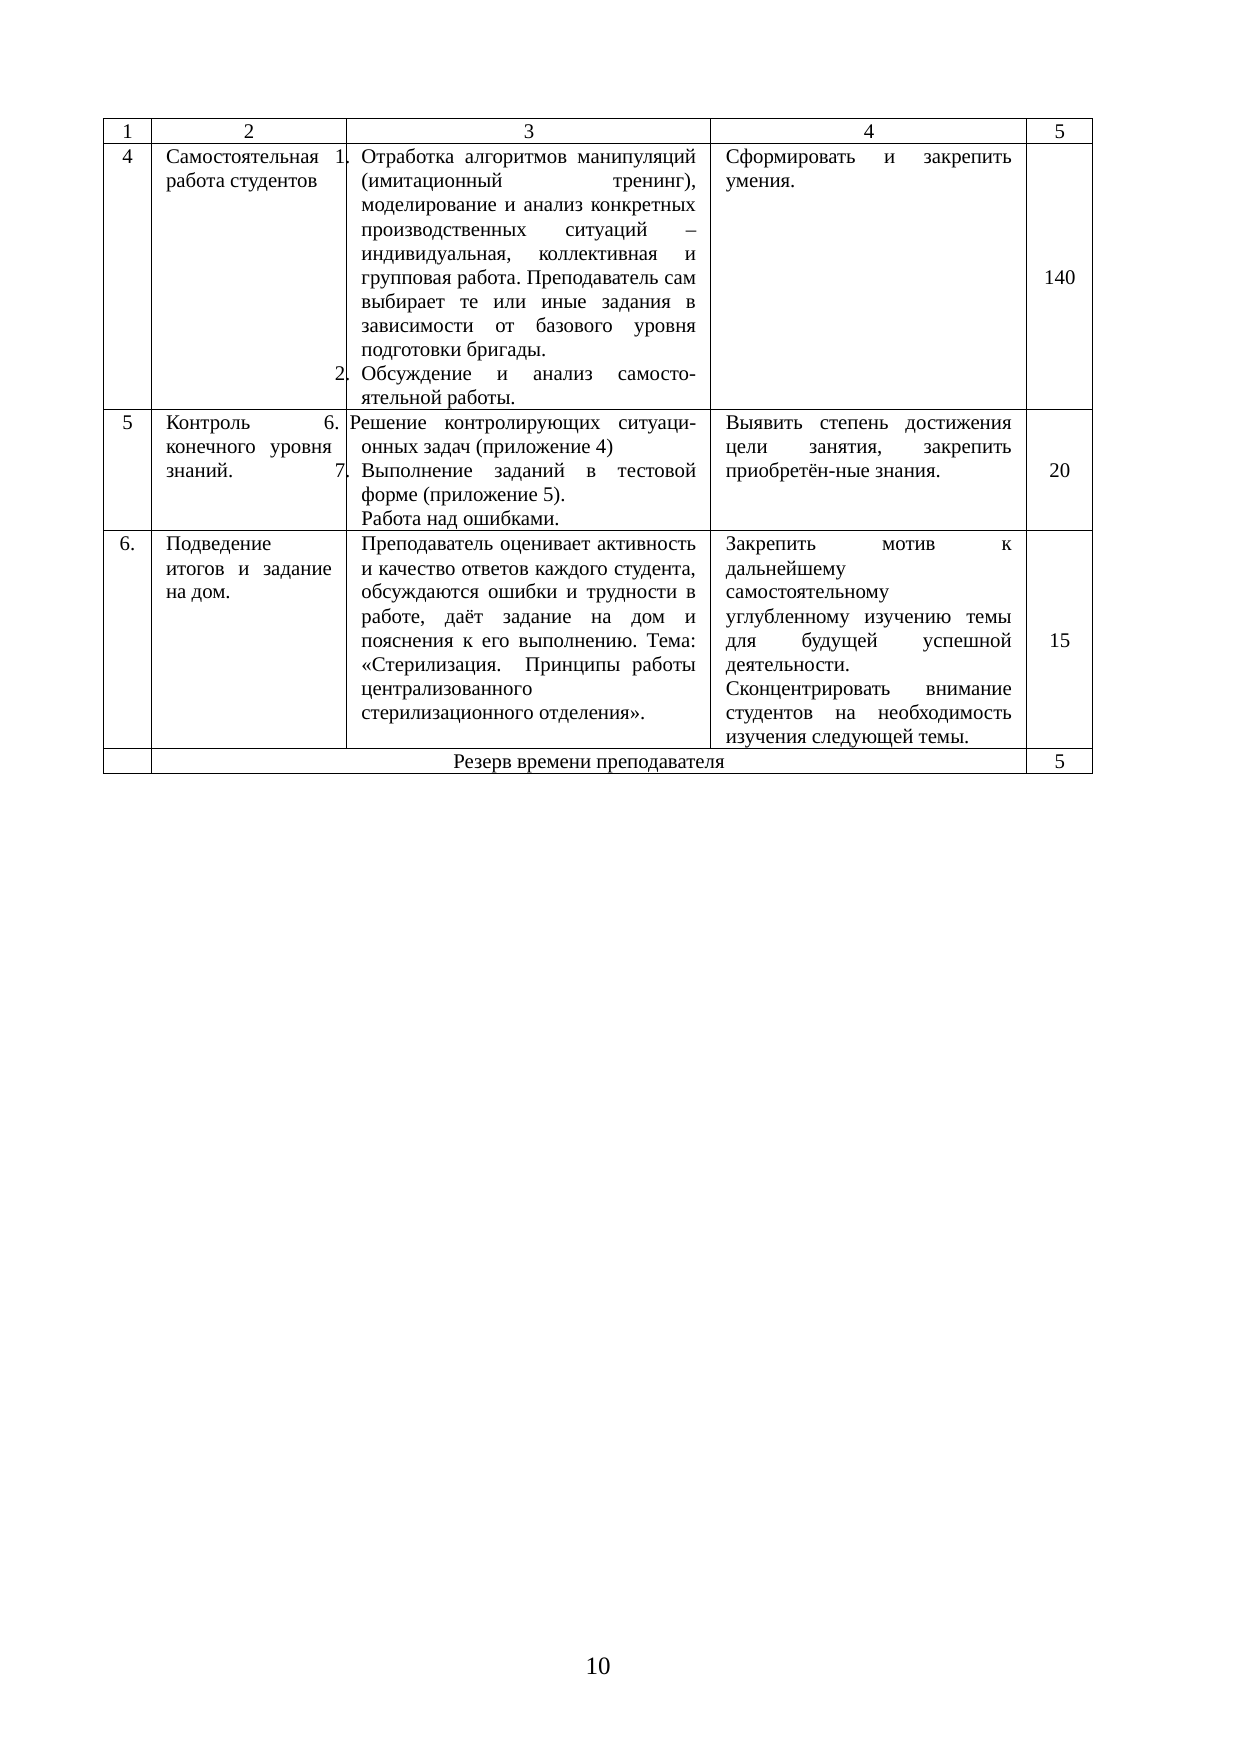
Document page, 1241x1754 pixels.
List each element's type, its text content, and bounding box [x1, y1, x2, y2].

table_cell Сформировать и закрепить умения. [711, 144, 1026, 409]
table_header 1 [104, 119, 151, 143]
table_header 3 [347, 119, 710, 143]
table_cell Контроль конечного уровня знаний. [152, 410, 346, 530]
table_header 4 [711, 119, 1026, 143]
table_cell Отработка алгоритмов манипуляций (имитационный тренинг), моделирование и анализ конкретных производственных ситуаций – индивидуальная, коллективная и групповая работа. Преподаватель сам выбирает те или иные задания в зависимости от базового уровня подготовки бригады. Обсуждение и анализ самосто-ятельной работы. [347, 144, 710, 409]
table_cell 140 [1027, 144, 1092, 409]
table_cell 15 [1027, 531, 1092, 748]
table_cell 4 [104, 144, 151, 409]
table_cell Самостоятельная работа студентов [152, 144, 346, 409]
table_cell Преподаватель оценивает активность и качество ответов каждого студента, обсуждаются ошибки и трудности в работе, даёт задание на дом и пояснения к его выполнению. Тема: «Стерилизация. Принципы работы централизованного стерилизационного отделения». [347, 531, 710, 748]
table_cell Решение контролирующих ситуаци-онных задач (приложение 4) Выполнение заданий в тестовой форме (приложение 5). Работа над ошибками. [347, 410, 710, 530]
table_cell Выявить степень достижения цели занятия, закрепить приобретён-ные знания. [711, 410, 1026, 530]
table_cell Подведение итогов и задание на дом. [152, 531, 346, 748]
table_cell 6. [104, 531, 151, 748]
table_cell 20 [1027, 410, 1092, 530]
table_header 5 [1027, 119, 1092, 143]
table_cell [104, 749, 151, 773]
table_cell 5 [104, 410, 151, 530]
table_cell Резерв времени преподавателя [152, 749, 1026, 773]
table_cell 5 [1027, 749, 1092, 773]
table_cell Закрепить мотив к дальнейшему самостоятельному углубленному изучению темы для будущей успешной деятельности. Сконцентрировать внимание студентов на необходимость изучения следующей темы. [711, 531, 1026, 748]
table_header 2 [152, 119, 346, 143]
